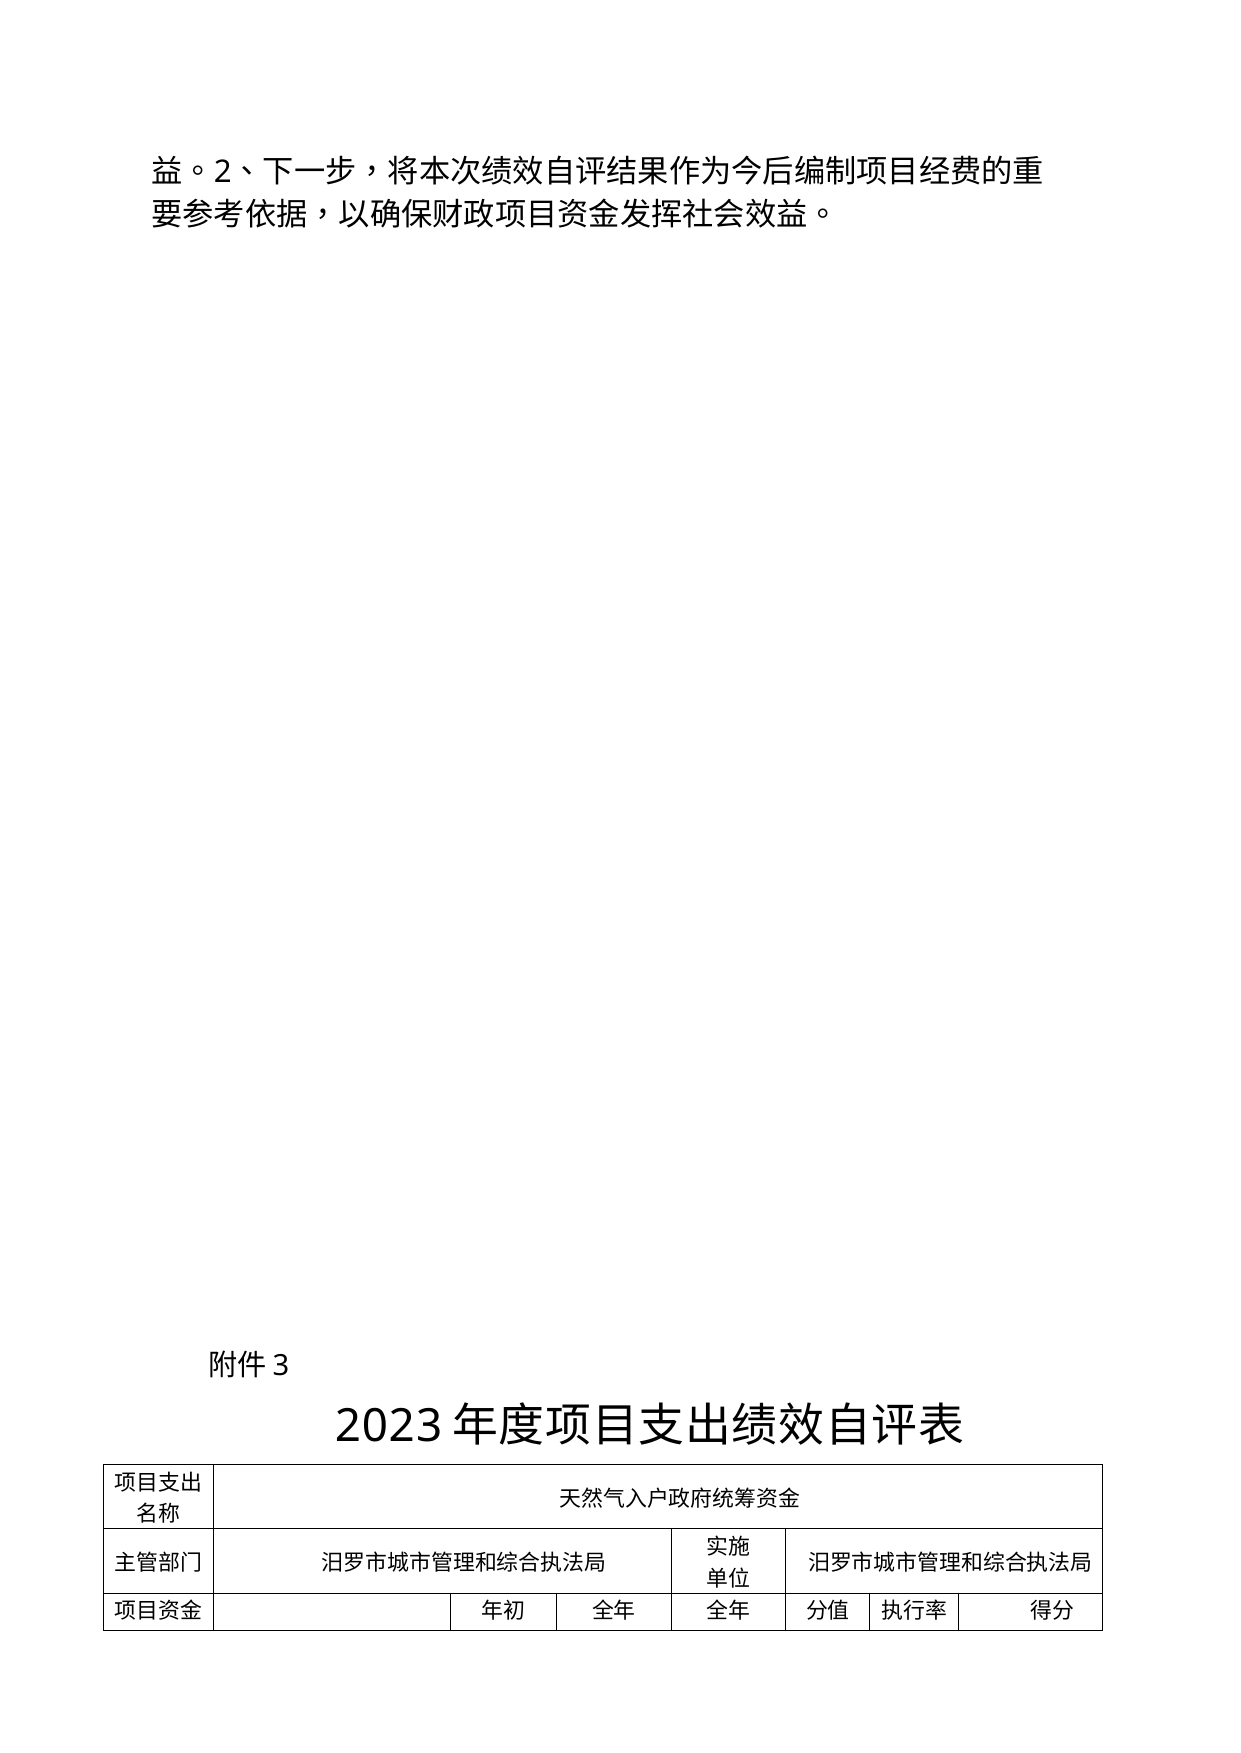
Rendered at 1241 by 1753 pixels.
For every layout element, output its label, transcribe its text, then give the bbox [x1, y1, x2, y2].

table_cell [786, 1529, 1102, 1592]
text 附件3 [151, 1342, 1054, 1384]
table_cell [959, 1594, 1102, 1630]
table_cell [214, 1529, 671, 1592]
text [151, 149, 1054, 234]
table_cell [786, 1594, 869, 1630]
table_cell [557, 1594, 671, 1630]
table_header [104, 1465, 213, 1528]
text 2023年度项目支出绩效自评表 [151, 1393, 1054, 1454]
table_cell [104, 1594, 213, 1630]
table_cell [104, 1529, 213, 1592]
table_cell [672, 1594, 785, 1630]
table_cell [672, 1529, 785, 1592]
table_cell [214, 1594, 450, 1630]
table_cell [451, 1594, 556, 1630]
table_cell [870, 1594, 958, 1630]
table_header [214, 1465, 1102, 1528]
